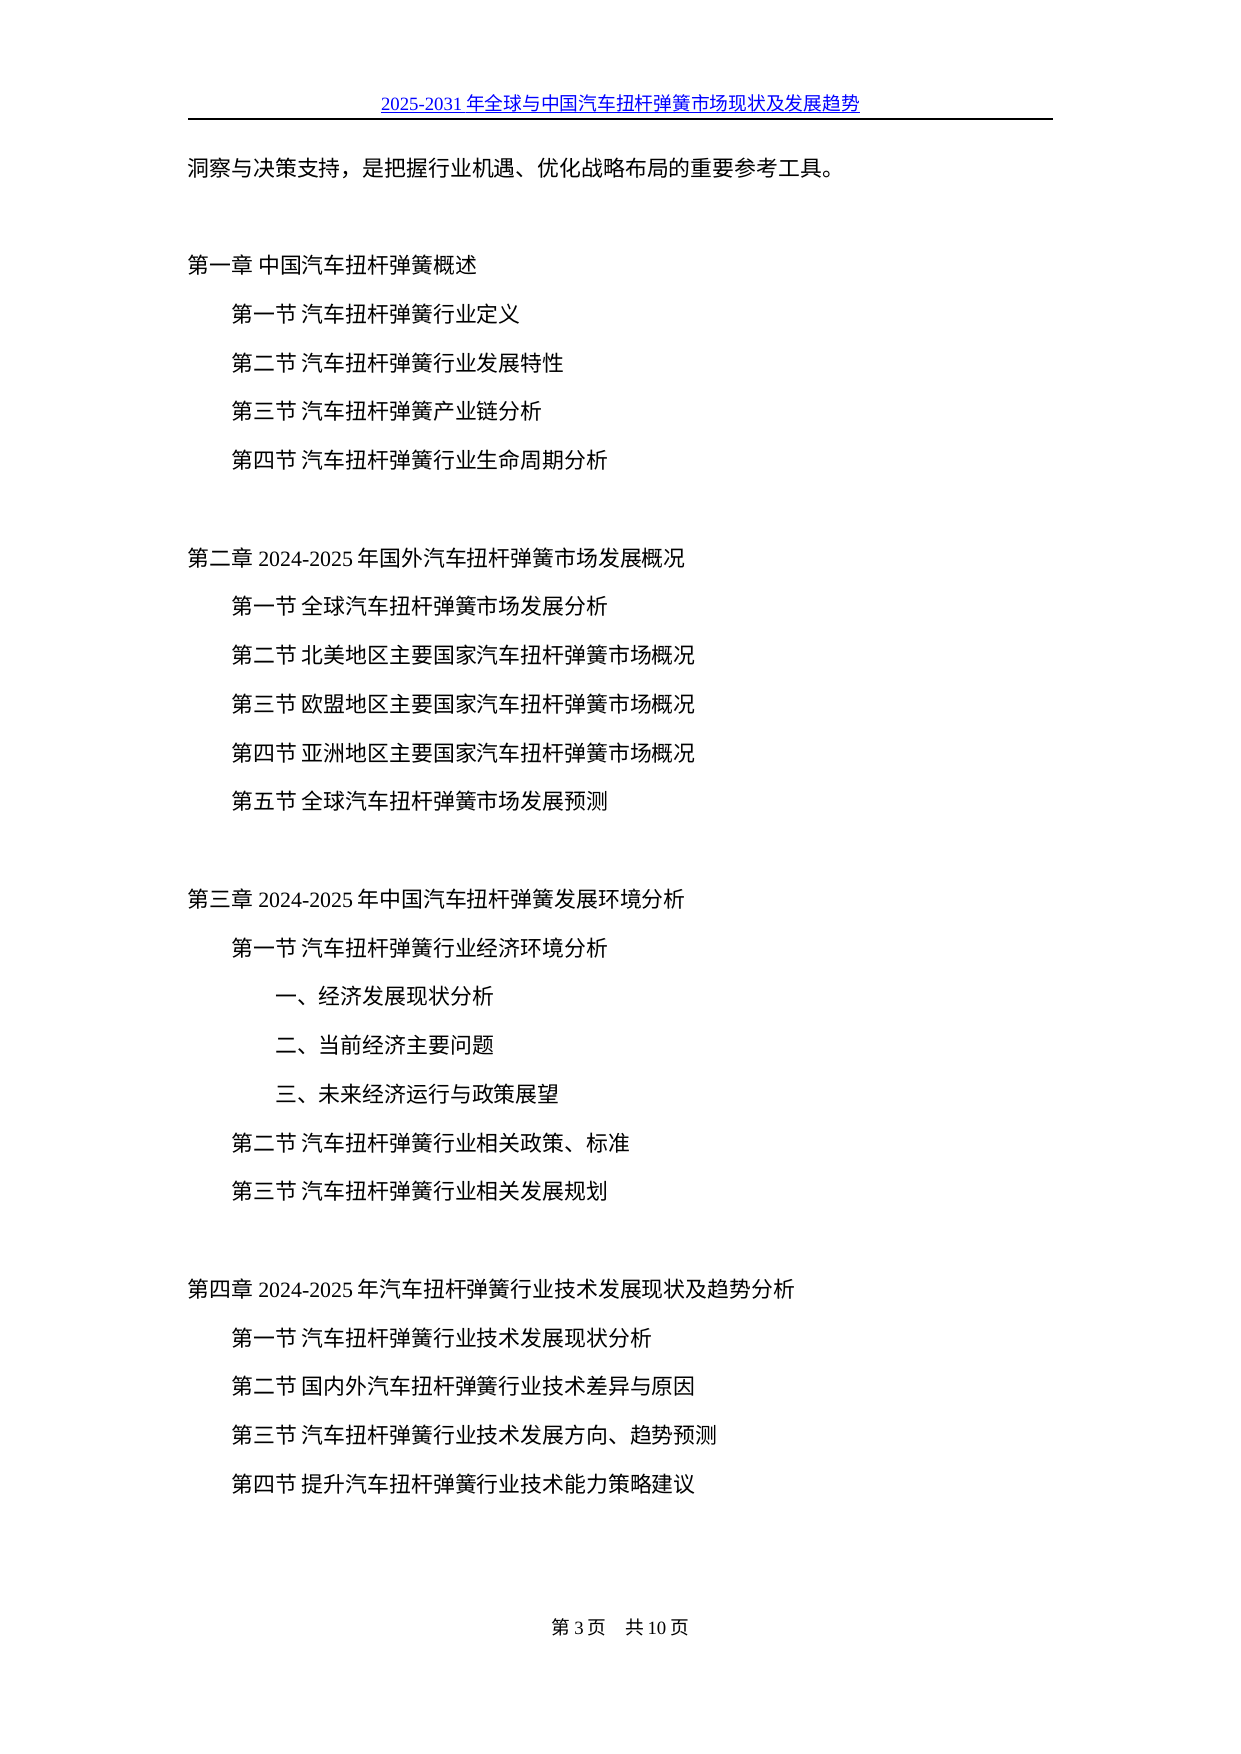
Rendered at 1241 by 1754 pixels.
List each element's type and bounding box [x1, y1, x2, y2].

text [187, 150, 1053, 1499]
